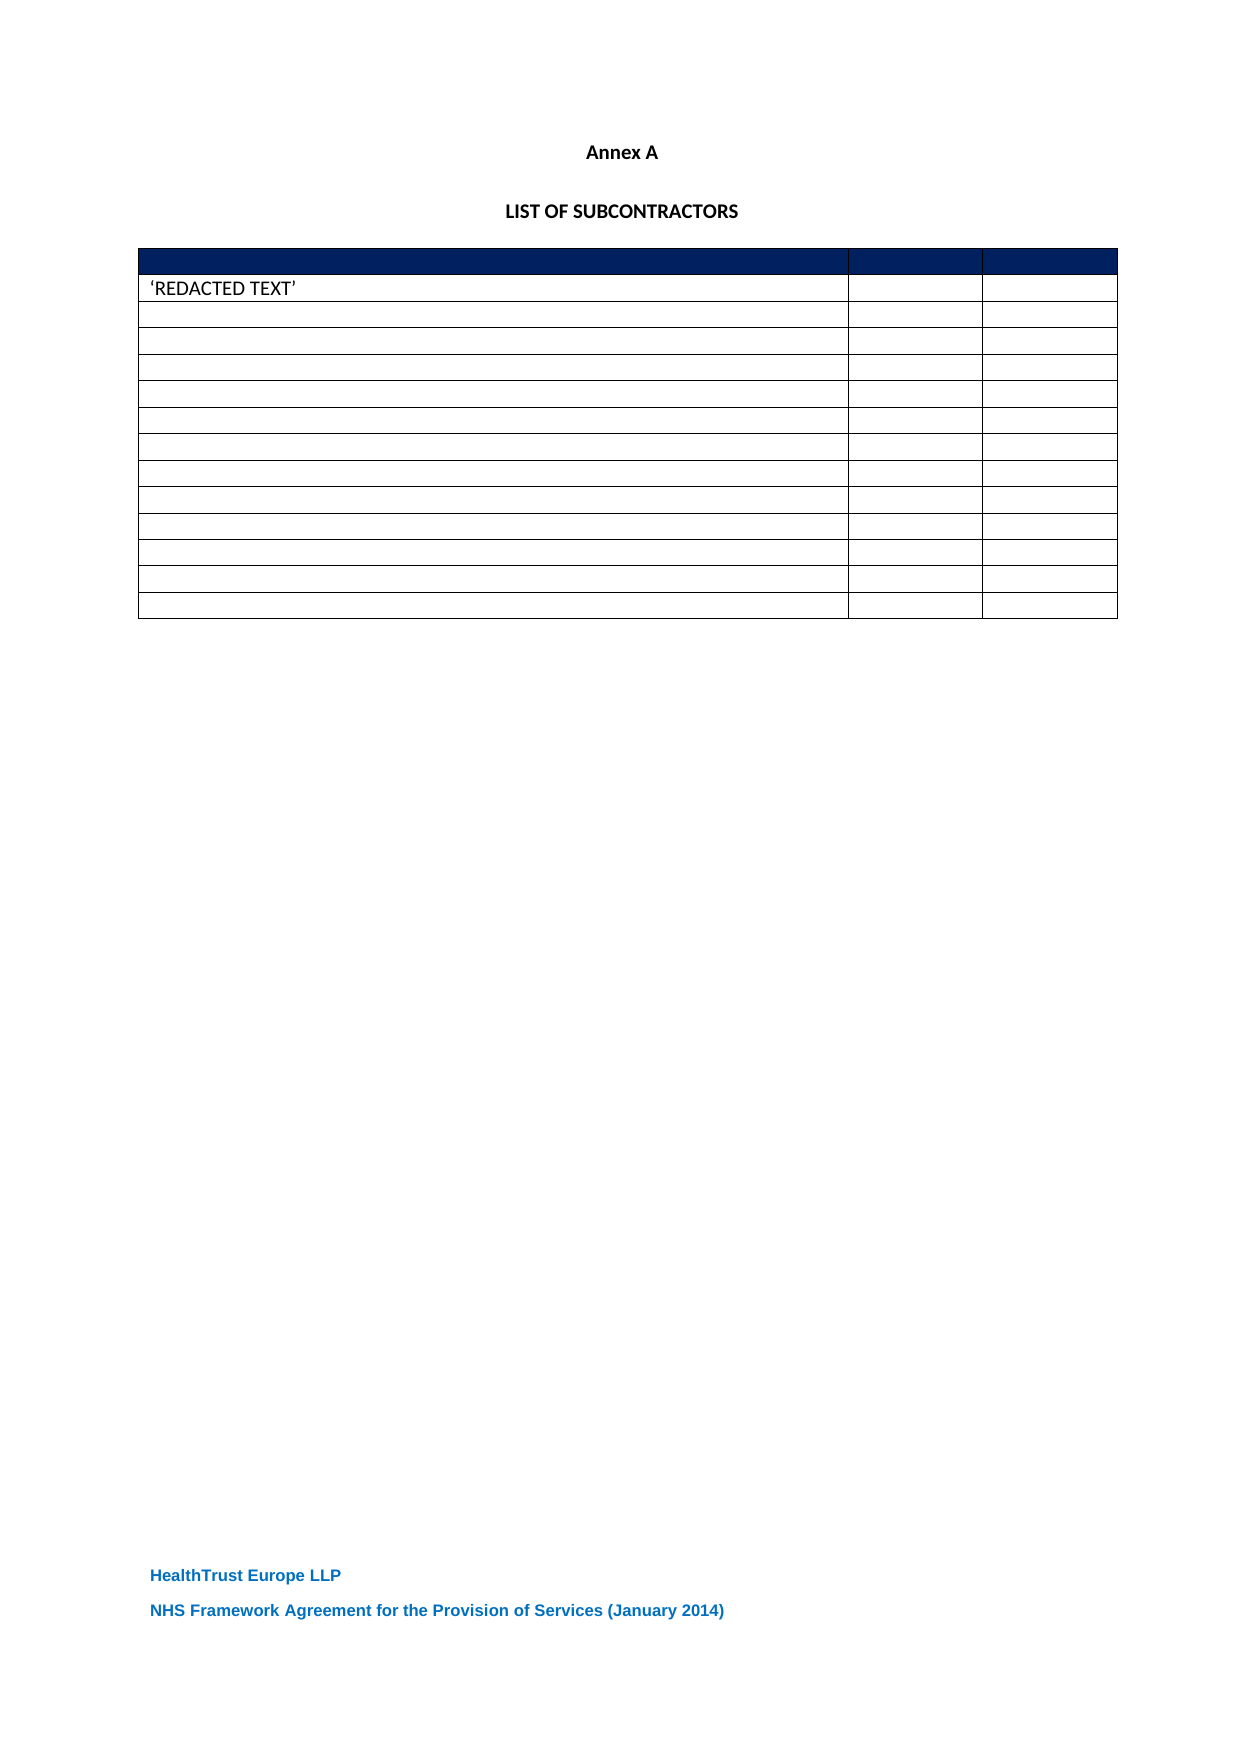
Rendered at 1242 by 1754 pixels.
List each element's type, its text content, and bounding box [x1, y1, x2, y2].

table_cell [983, 461, 1117, 486]
table_cell [849, 514, 982, 539]
table_header [849, 249, 982, 274]
table_cell [849, 302, 982, 327]
table_cell [139, 514, 848, 539]
text LIST OF SUBCONTRACTORS [139, 198, 1104, 223]
table_cell [983, 540, 1117, 565]
table_cell [983, 434, 1117, 459]
table_cell [139, 381, 848, 407]
table_cell [983, 355, 1117, 380]
table_cell [139, 408, 848, 433]
table_cell [139, 593, 848, 618]
table_cell [849, 355, 982, 380]
table_cell [849, 434, 982, 459]
table_cell ‘REDACTED TEXT’ [139, 275, 848, 301]
table_cell [849, 593, 982, 618]
table_cell [139, 355, 848, 380]
table_cell [849, 461, 982, 486]
table_cell [983, 487, 1117, 512]
table_cell [139, 540, 848, 565]
table_cell [983, 275, 1117, 301]
table_cell [849, 408, 982, 433]
table_cell [139, 461, 848, 486]
table_cell [139, 328, 848, 354]
table_cell [139, 302, 848, 327]
table_cell [849, 540, 982, 565]
table_header [139, 249, 848, 274]
table_cell [139, 434, 848, 459]
table_cell [983, 514, 1117, 539]
table_cell [849, 566, 982, 592]
table_cell [983, 408, 1117, 433]
table_cell [849, 487, 982, 512]
table_cell [983, 302, 1117, 327]
table_header [983, 249, 1117, 274]
table_cell [983, 381, 1117, 407]
table_cell [983, 328, 1117, 354]
table_cell [849, 275, 982, 301]
text Annex A [139, 139, 1104, 165]
table_cell [849, 328, 982, 354]
table_cell [983, 593, 1117, 618]
table_cell [139, 487, 848, 512]
table_cell [983, 566, 1117, 592]
table_cell [139, 566, 848, 592]
table_cell [849, 381, 982, 407]
